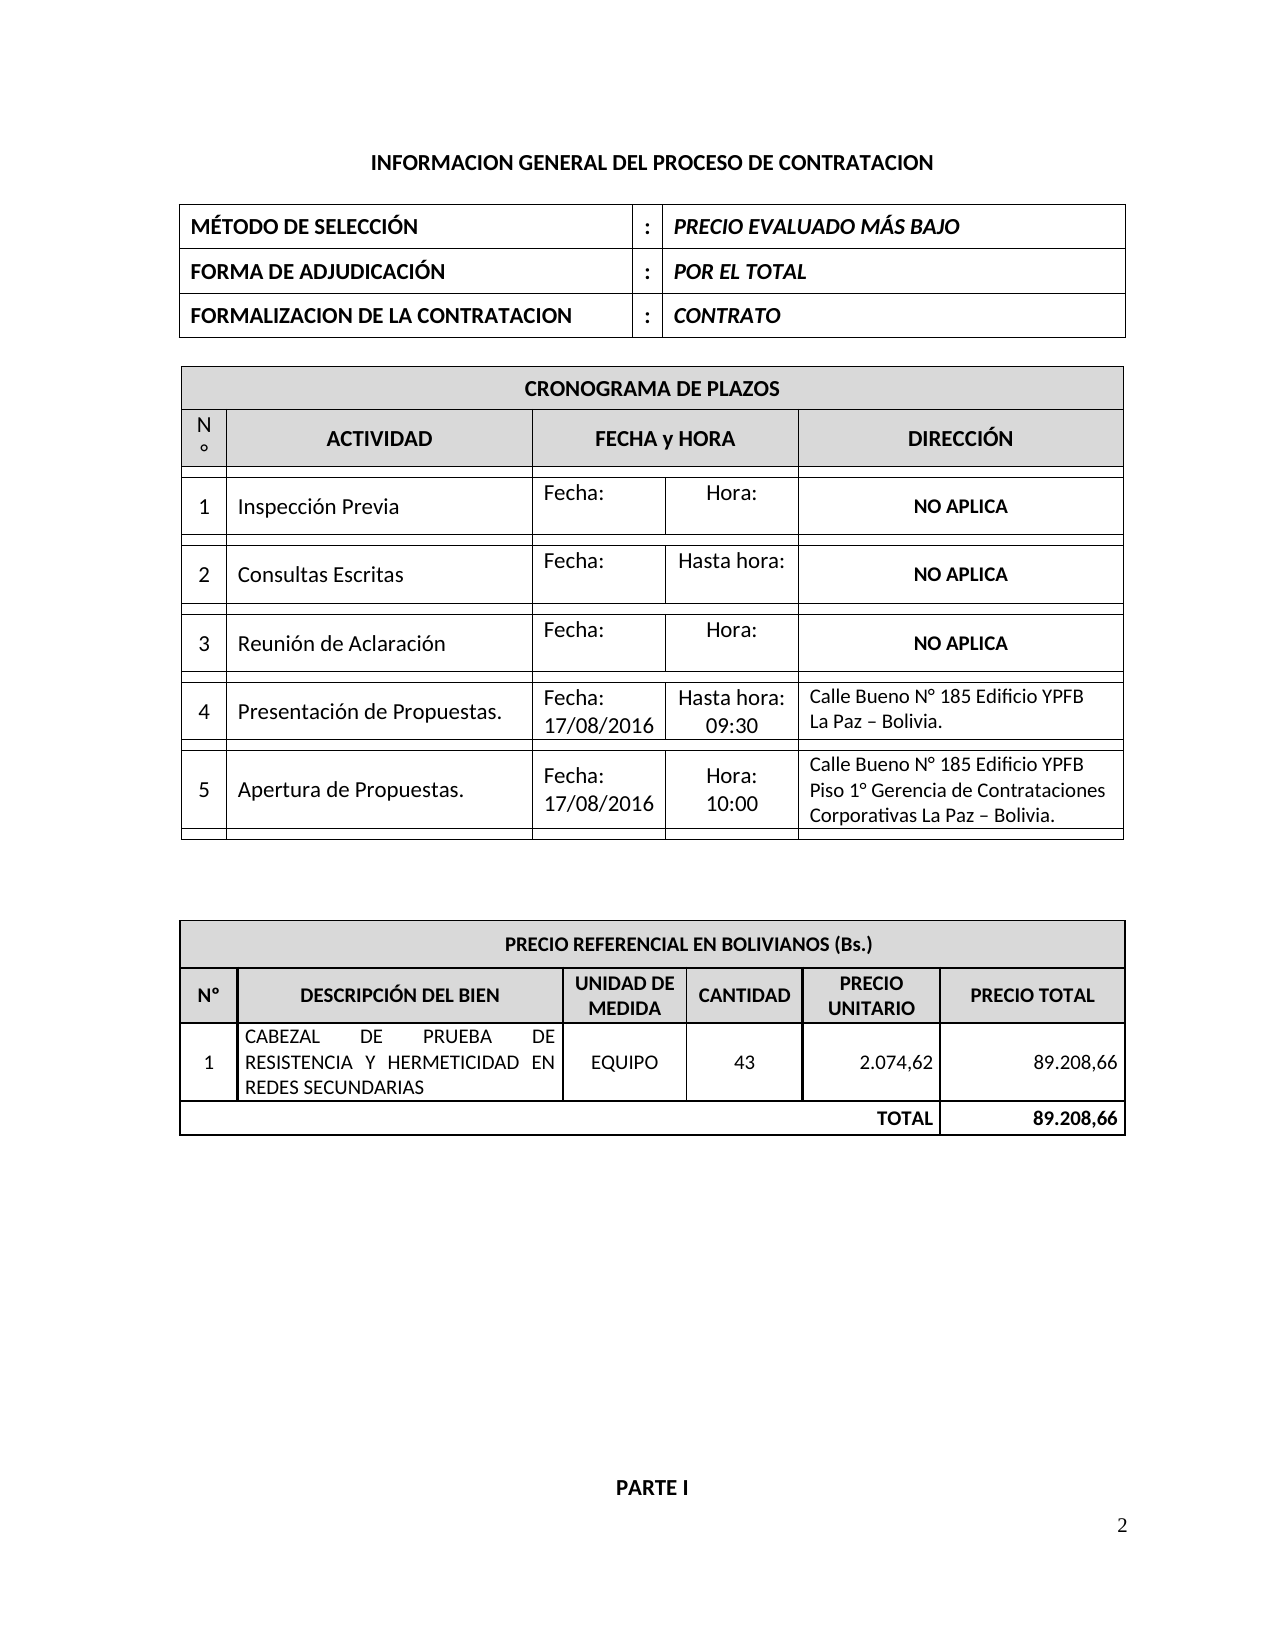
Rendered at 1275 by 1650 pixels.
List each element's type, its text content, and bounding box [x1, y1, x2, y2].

table_header : [633, 205, 662, 248]
table_cell 89.208,66 [941, 1024, 1124, 1100]
table_cell 89.208,66 [941, 1102, 1124, 1134]
table_cell [799, 604, 1123, 614]
table_cell 4 [182, 683, 226, 739]
table_cell Fecha: 17/08/2016 [533, 683, 665, 739]
table_cell NO APLICA [799, 615, 1123, 671]
table_cell Hasta hora: [666, 546, 798, 602]
table_cell [182, 829, 226, 839]
table_cell [799, 740, 1123, 750]
table_cell [182, 604, 226, 614]
table_cell [799, 829, 1123, 839]
table_cell 1 [181, 1024, 236, 1100]
table_cell 2 [182, 546, 226, 602]
table_cell FORMA DE ADJUDICACIÓN [180, 249, 632, 292]
table_cell Inspección Previa [227, 478, 532, 534]
table_cell Hasta hora: 09:30 [666, 683, 798, 739]
table_cell CABEZAL DE PRUEBA DE RESISTENCIA Y HERMETICIDAD EN REDES SECUNDARIAS [239, 1024, 562, 1100]
table_cell : [633, 249, 662, 292]
table_cell N° [182, 410, 226, 466]
table_cell FECHA y HORA [533, 410, 798, 466]
table_cell Calle Bueno N° 185 Edificio YPFB Piso 1° Gerencia de Contrataciones Corporativas La Paz – Bolivia. [799, 751, 1123, 828]
table_cell Hora: 10:00 [666, 751, 798, 828]
table_cell Hora: [666, 478, 798, 534]
table_header PRECIO REFERENCIAL EN BOLIVIANOS (Bs.) [181, 921, 1124, 967]
table_cell : [633, 294, 662, 337]
table_cell DIRECCIÓN [799, 410, 1123, 466]
table_cell UNIDAD DE MEDIDA [564, 969, 686, 1022]
table_cell [227, 740, 532, 750]
table_cell [666, 829, 798, 839]
text INFORMACION GENERAL DEL PROCESO DE CONTRATACION [177, 148, 1127, 176]
table_cell [182, 672, 226, 682]
table_cell POR EL TOTAL [663, 249, 1125, 292]
table_cell Fecha: [533, 546, 665, 602]
table_cell [799, 535, 1123, 545]
table_cell TOTAL [181, 1102, 939, 1134]
table_cell [182, 535, 226, 545]
table_cell [227, 829, 532, 839]
table_cell Calle Bueno N° 185 Edificio YPFB La Paz – Bolivia. [799, 683, 1123, 739]
table_cell Presentación de Propuestas. [227, 683, 532, 739]
table_cell EQUIPO [564, 1024, 686, 1100]
table_cell [533, 535, 798, 545]
table_cell CONTRATO [663, 294, 1125, 337]
table_cell PRECIO TOTAL [941, 969, 1124, 1022]
table_cell 5 [182, 751, 226, 828]
table_cell 2.074,62 [804, 1024, 939, 1100]
table_cell Fecha: 17/08/2016 [533, 751, 665, 828]
table_cell NO APLICA [799, 546, 1123, 602]
table_cell Reunión de Aclaración [227, 615, 532, 671]
table_cell PRECIO UNITARIO [804, 969, 939, 1022]
table_cell [799, 467, 1123, 477]
table_cell [533, 672, 798, 682]
table_cell [533, 740, 798, 750]
table_cell [182, 740, 226, 750]
table_cell 3 [182, 615, 226, 671]
table_cell [182, 467, 226, 477]
table_cell [227, 467, 532, 477]
table_cell [227, 604, 532, 614]
table_cell ACTIVIDAD [227, 410, 532, 466]
table_cell FORMALIZACION DE LA CONTRATACION [180, 294, 632, 337]
table_cell Fecha: [533, 615, 665, 671]
text PARTE I [177, 1473, 1127, 1501]
table_cell [533, 467, 798, 477]
table_cell DESCRIPCIÓN DEL BIEN [239, 969, 562, 1022]
table_cell [533, 829, 665, 839]
table_cell [799, 672, 1123, 682]
table_cell 43 [687, 1024, 801, 1100]
table_cell [533, 604, 798, 614]
table_cell [227, 672, 532, 682]
table_cell Consultas Escritas [227, 546, 532, 602]
table_header MÉTODO DE SELECCIÓN [180, 205, 632, 248]
table_cell [227, 535, 532, 545]
table_header CRONOGRAMA DE PLAZOS [182, 367, 1123, 409]
table_cell Apertura de Propuestas. [227, 751, 532, 828]
table_header PRECIO EVALUADO MÁS BAJO [663, 205, 1125, 248]
table_cell NO APLICA [799, 478, 1123, 534]
table_cell Nº [181, 969, 236, 1022]
table_cell Hora: [666, 615, 798, 671]
table_cell 1 [182, 478, 226, 534]
table_cell Fecha: [533, 478, 665, 534]
table_cell CANTIDAD [687, 969, 801, 1022]
